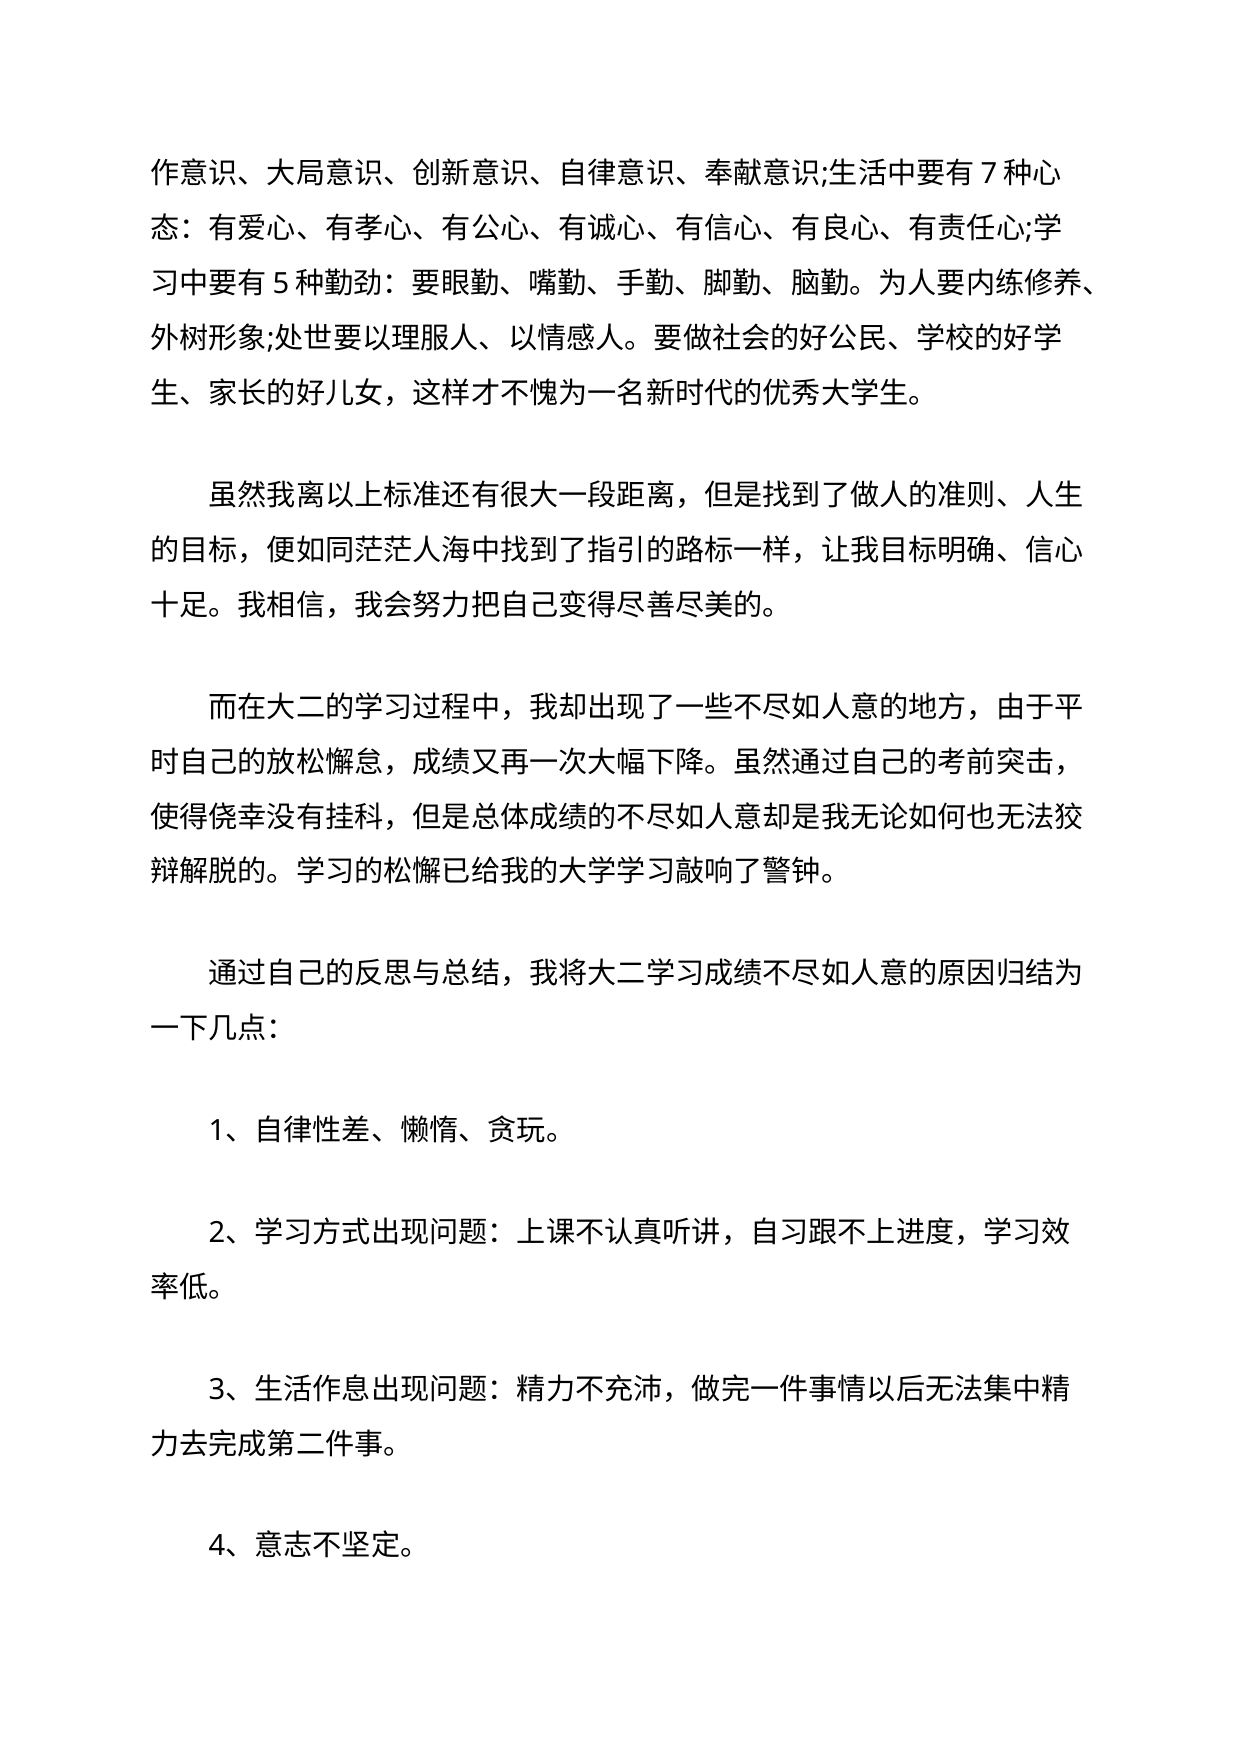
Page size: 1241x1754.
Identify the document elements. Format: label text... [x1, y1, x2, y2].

text 1、自律性差、懒惰、贪玩。 [150, 1106, 1090, 1149]
text 4、意志不坚定。 [150, 1522, 1090, 1564]
text 2、学习方式出现问题：上课不认真听讲，自习跟不上进度，学习效率低。 [150, 1208, 1090, 1306]
text 通过自己的反思与总结，我将大二学习成绩不尽如人意的原因归结为一下几点： [150, 950, 1090, 1047]
text 3、生活作息出现问题：精力不充沛，做完一件事情以后无法集中精力去完成第二件事。 [150, 1365, 1090, 1462]
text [150, 150, 1090, 412]
text 虽然我离以上标准还有很大一段距离，但是找到了做人的准则、人生的目标，便如同茫茫人海中找到了指引的路标一样，让我目标明确、信心十足。我相信，我会努力把自己变得尽善尽美的。 [150, 472, 1090, 624]
text 而在大二的学习过程中，我却出现了一些不尽如人意的地方，由于平时自己的放松懈怠，成绩又再一次大幅下降。虽然通过自己的考前突击，使得侥幸没有挂科，但是总体成绩的不尽如人意却是我无论如何也无法狡辩解脱的。学习的松懈已给我的大学学习敲响了警钟。 [150, 683, 1090, 890]
